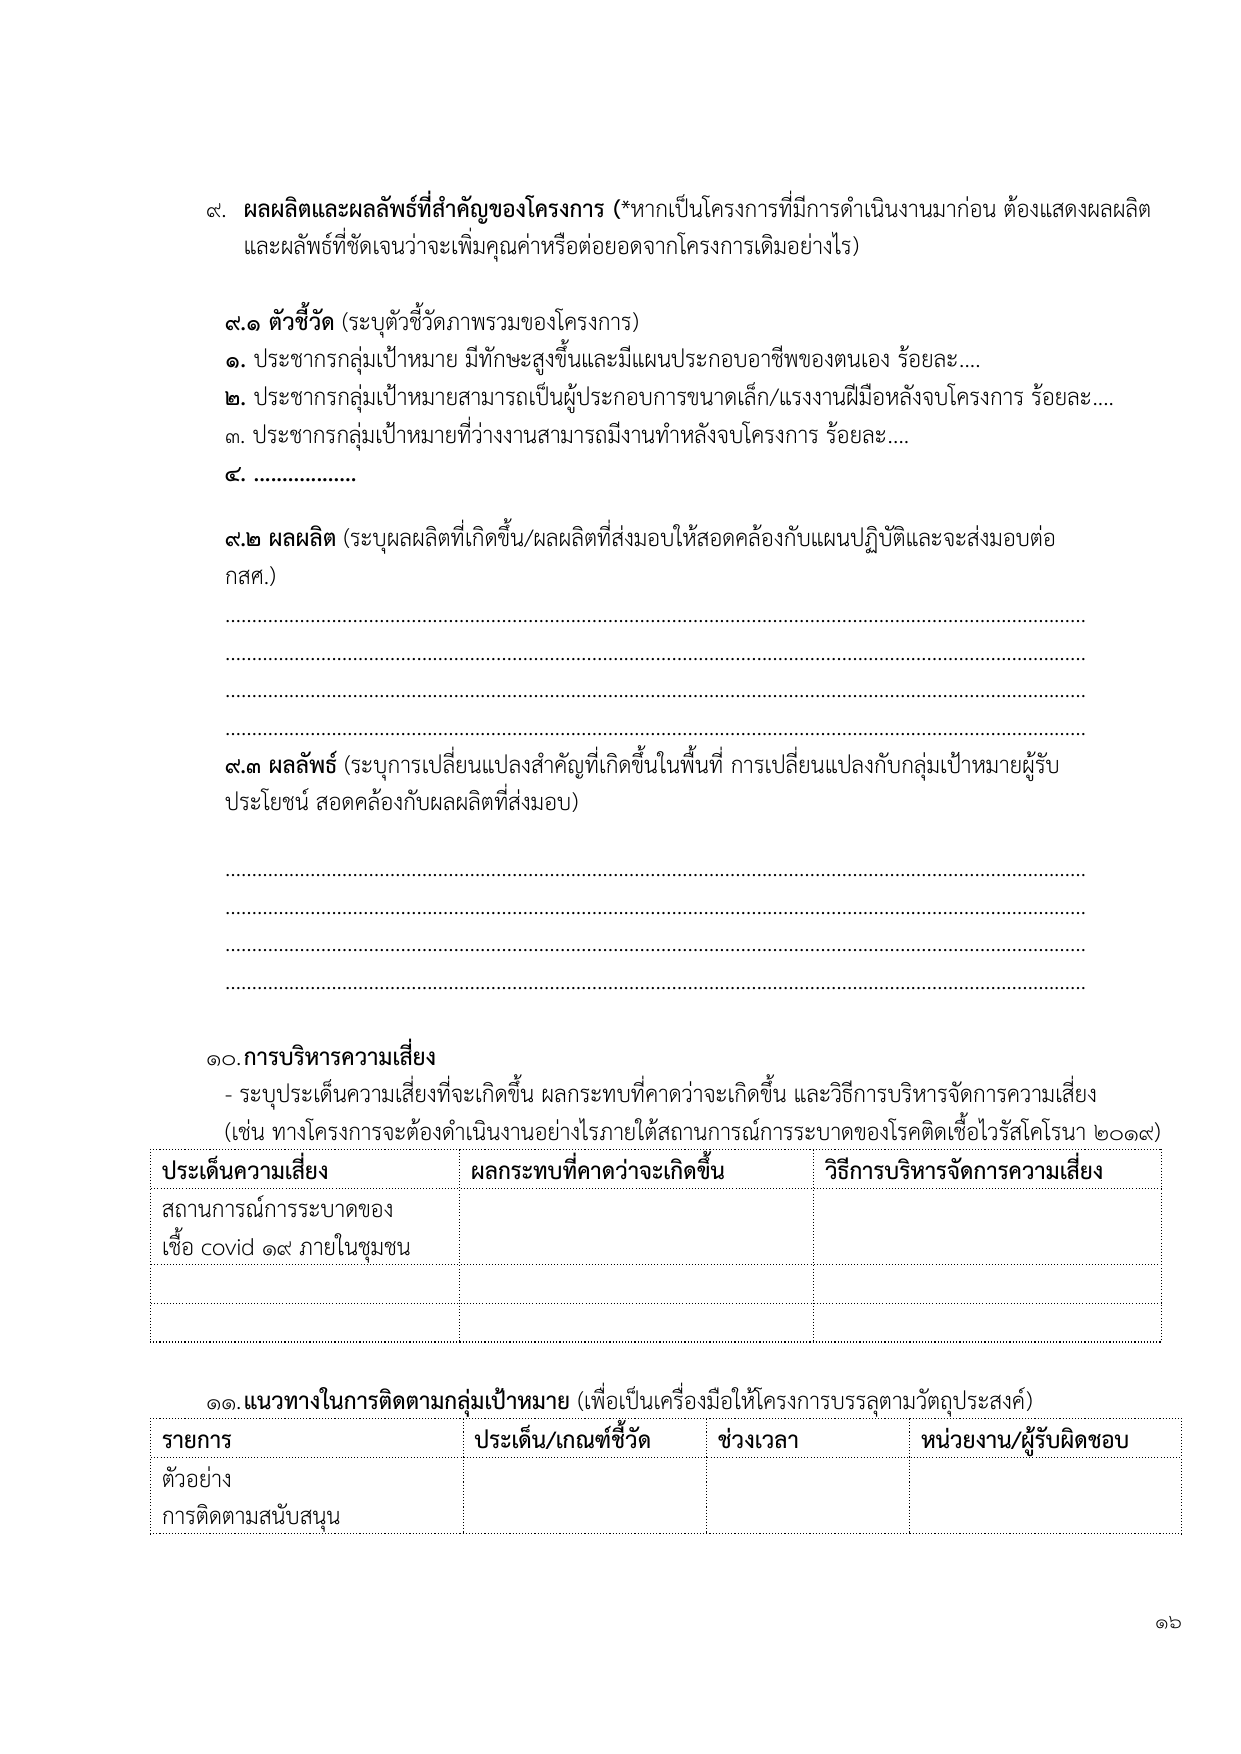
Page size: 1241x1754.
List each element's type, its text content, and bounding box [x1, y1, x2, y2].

list - ระบุประเด็นความเสี่ยงที่จะเกิดขึ้น ผลกระทบที่คาดว่าจะเกิดขึ้น และวิธีการบริหารจัดการความเสี่ยง [225, 1073, 1181, 1111]
list ๙.2 ผลผลิต (ระบุผลผลิตที่เกิดขึ้น/ผลผลิตที่ส่งมอบให้สอดคล้องกับแผนปฏิบัติและจะส่งมอบต่อ กสศ.) [225, 517, 1087, 593]
list ๔. .................. [225, 452, 1181, 489]
text ……………………………………………………………………………………………………………………………………………………………………………………………………………………………………………………………………………………………………………………………………………………………………………………………………………………………………………………………………………………………………………………………………………………………………………………………… [187, 819, 1087, 998]
list การบริหารความเสี่ยง [206, 1036, 1181, 1073]
table_cell [814, 1303, 1161, 1341]
table_cell ตัวอย่าง การติดตามสนับสนุน [151, 1457, 463, 1533]
table_cell [814, 1264, 1161, 1303]
table_cell [151, 1303, 459, 1341]
table_header ประเด็นความเสี่ยง [151, 1149, 459, 1187]
table_cell [910, 1457, 1182, 1533]
table_cell [706, 1457, 910, 1533]
list ๙.1 ตัวชี้วัด (ระบุตัวชี้วัดภาพรวมของโครงการ) [225, 301, 1181, 338]
table_cell [814, 1188, 1161, 1264]
table_header ผลกระทบที่คาดว่าจะเกิดขึ้น [460, 1149, 813, 1187]
table_header วิธีการบริหารจัดการความเสี่ยง [814, 1149, 1161, 1187]
table_header ประเด็น/เกณฑ์ชี้วัด [463, 1418, 706, 1457]
list ๑. ประชากรกลุ่มเป้าหมาย มีทักษะสูงขึ้นและมีแผนประกอบอาชีพของตนเอง ร้อยละ.... [225, 338, 1181, 376]
table_cell สถานการณ์การระบาดของเชื้อcovid 19 ภายในชุมชน [393, 1188, 459, 1264]
table_cell [460, 1303, 813, 1341]
table_cell [463, 1457, 706, 1533]
table_cell [460, 1188, 813, 1264]
text ๙.3 ผลลัพธ์ (ระบุการเปลี่ยนแปลงสำคัญที่เกิดขึ้นในพื้นที่ การเปลี่ยนแปลงกับกลุ่มเป้าหมายผู้รับประโยชน์ สอดคล้องกับผลผลิตที่ส่งมอบ) [187, 744, 1087, 819]
list แนวทางในการติดตามกลุ่มเป้าหมาย (เพื่อเป็นเครื่องมือให้โครงการบรรลุตามวัตถุประสงค์) [206, 1380, 1181, 1418]
list ๓. ประชากรกลุ่มเป้าหมายที่ว่างงานสามารถมีงานทำหลังจบโครงการ ร้อยละ.... [225, 414, 1181, 452]
table_header หน่วยงาน/ผู้รับผิดชอบ [910, 1418, 1182, 1457]
text ……………………………………………………………………………………………………………………………………………… ……………………………………………………………………………………………………………………………………………… ……………………………………………………………………………………………………………………………………………… ……………………………………………………………………………………………………………………………………………… [150, 593, 1087, 744]
list ผลผลิตและผลลัพธ์ที่สำคัญของโครงการ (*หากเป็นโครงการที่มีการดำเนินงานมาก่อน ต้องแสดงผลผลิตและผลัพธ์ที่ชัดเจนว่าจะเพิ่มคุณค่าหรือต่อยอดจากโครงการเดิมอย่างไร) [206, 188, 1181, 263]
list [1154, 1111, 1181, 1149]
table_header รายการ [151, 1418, 463, 1457]
table_header ช่วงเวลา [706, 1418, 910, 1457]
table_cell [151, 1264, 459, 1303]
list (เช่น ทางโครงการจะต้องดำเนินงานอย่างไรภายใต้สถานการณ์การระบาดของโรคติดเชื้อไวรัสโคโรนา 2019) [225, 1111, 658, 1149]
list ๒. ประชากรกลุ่มเป้าหมายสามารถเป็นผู้ประกอบการขนาดเล็ก/แรงงานฝีมือหลังจบโครงการ ร้อยละ.... [225, 376, 1181, 414]
table_cell [460, 1264, 813, 1303]
